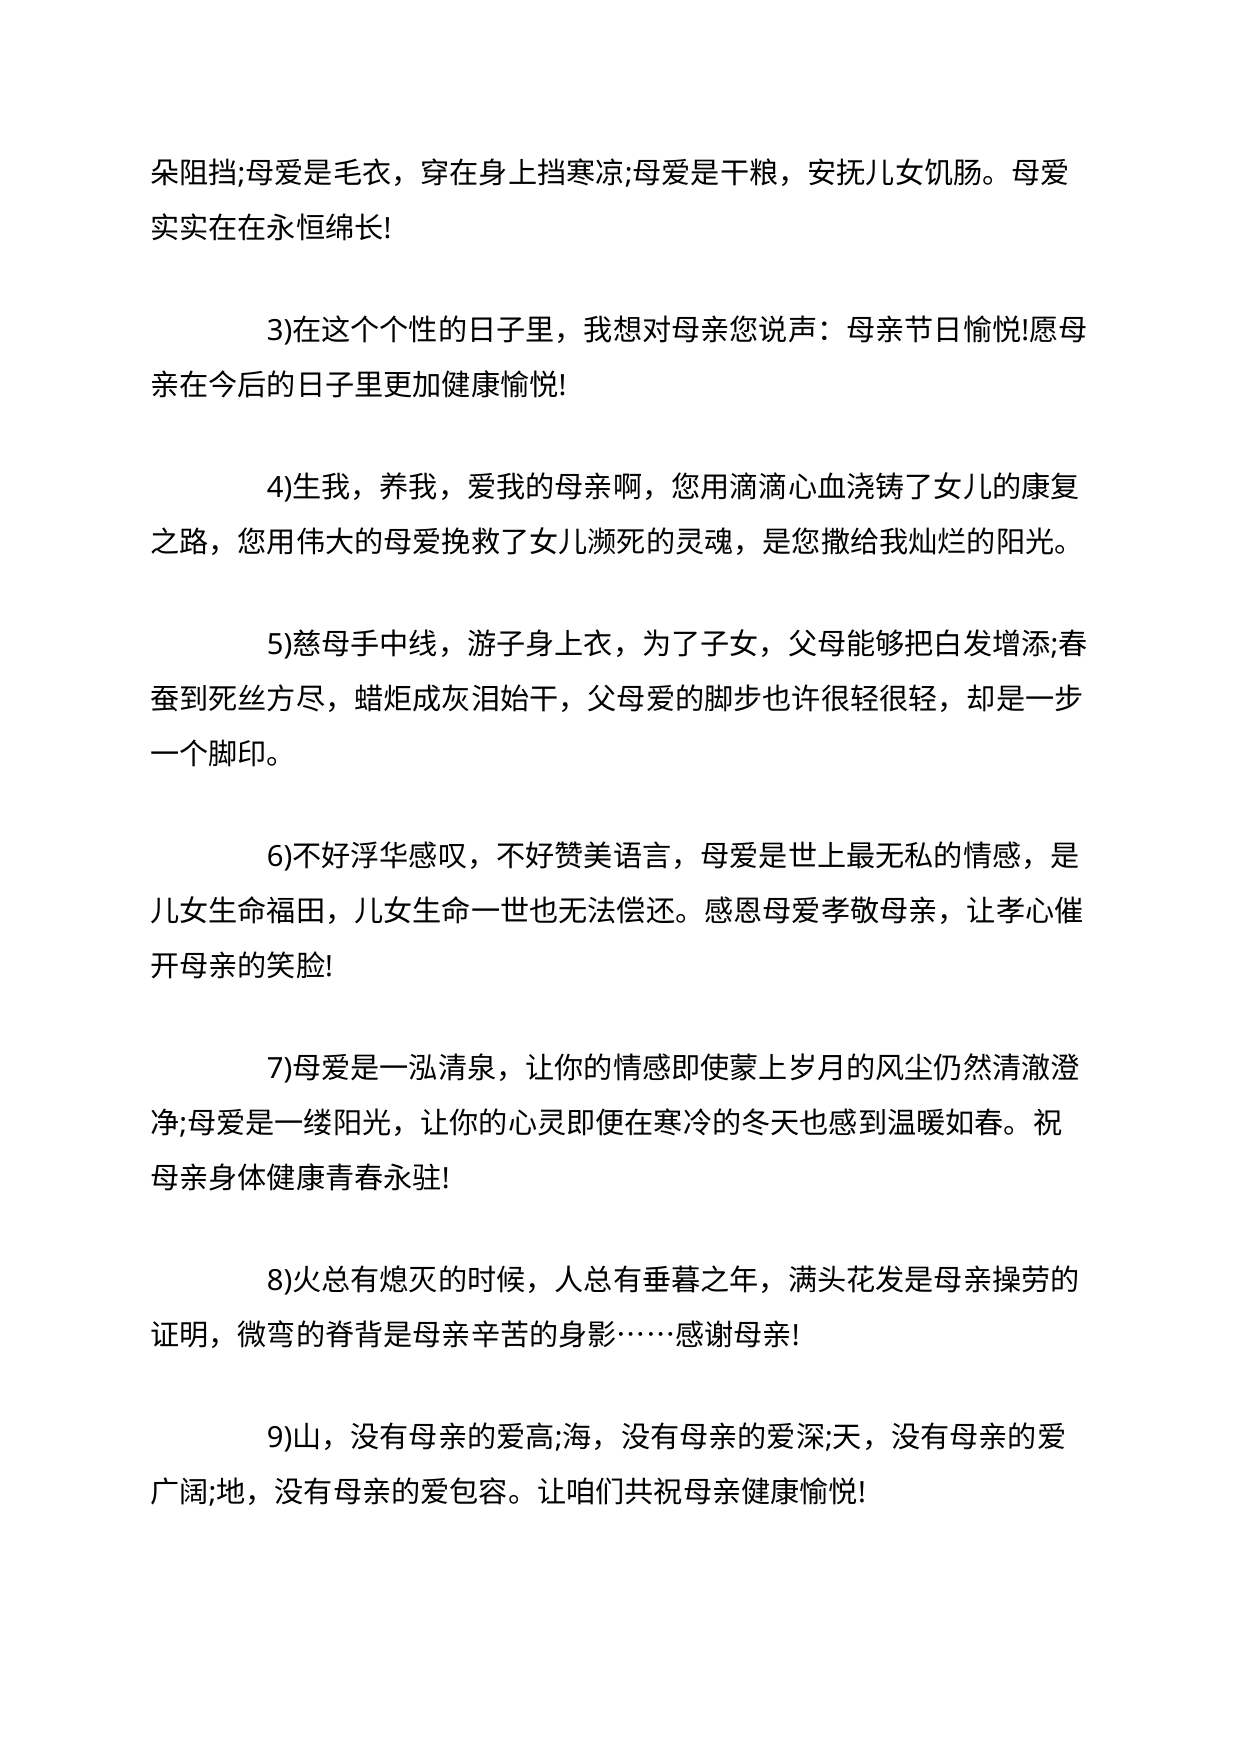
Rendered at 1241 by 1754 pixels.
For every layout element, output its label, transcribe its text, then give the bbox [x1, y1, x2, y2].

text 7)母爱是一泓清泉，让你的情感即使蒙上岁月的风尘仍然清澈澄净;母爱是一缕阳光，让你的心灵即便在寒冷的冬天也感到温暖如春。祝母亲身体健康青春永驻! [150, 1044, 1090, 1197]
text 5)慈母手中线，游子身上衣，为了子女，父母能够把白发增添;春蚕到死丝方尽，蜡炬成灰泪始干，父母爱的脚步也许很轻很轻，却是一步一个脚印。 [150, 621, 1090, 773]
text 4)生我，养我，爱我的母亲啊，您用滴滴心血浇铸了女儿的康复之路，您用伟大的母爱挽救了女儿濒死的灵魂，是您撒给我灿烂的阳光。 [150, 464, 1090, 561]
text 8)火总有熄灭的时候，人总有垂暮之年，满头花发是母亲操劳的证明，微弯的脊背是母亲辛苦的身影……感谢母亲! [150, 1256, 1090, 1354]
text 9)山，没有母亲的爱高;海，没有母亲的爱深;天，没有母亲的爱广阔;地，没有母亲的爱包容。让咱们共祝母亲健康愉悦! [150, 1413, 1090, 1511]
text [150, 150, 1090, 247]
text 6)不好浮华感叹，不好赞美语言，母爱是世上最无私的情感，是儿女生命福田，儿女生命一世也无法偿还。感恩母爱孝敬母亲，让孝心催开母亲的笑脸! [150, 832, 1090, 985]
text 3)在这个个性的日子里，我想对母亲您说声：母亲节日愉悦!愿母亲在今后的日子里更加健康愉悦! [150, 307, 1090, 404]
